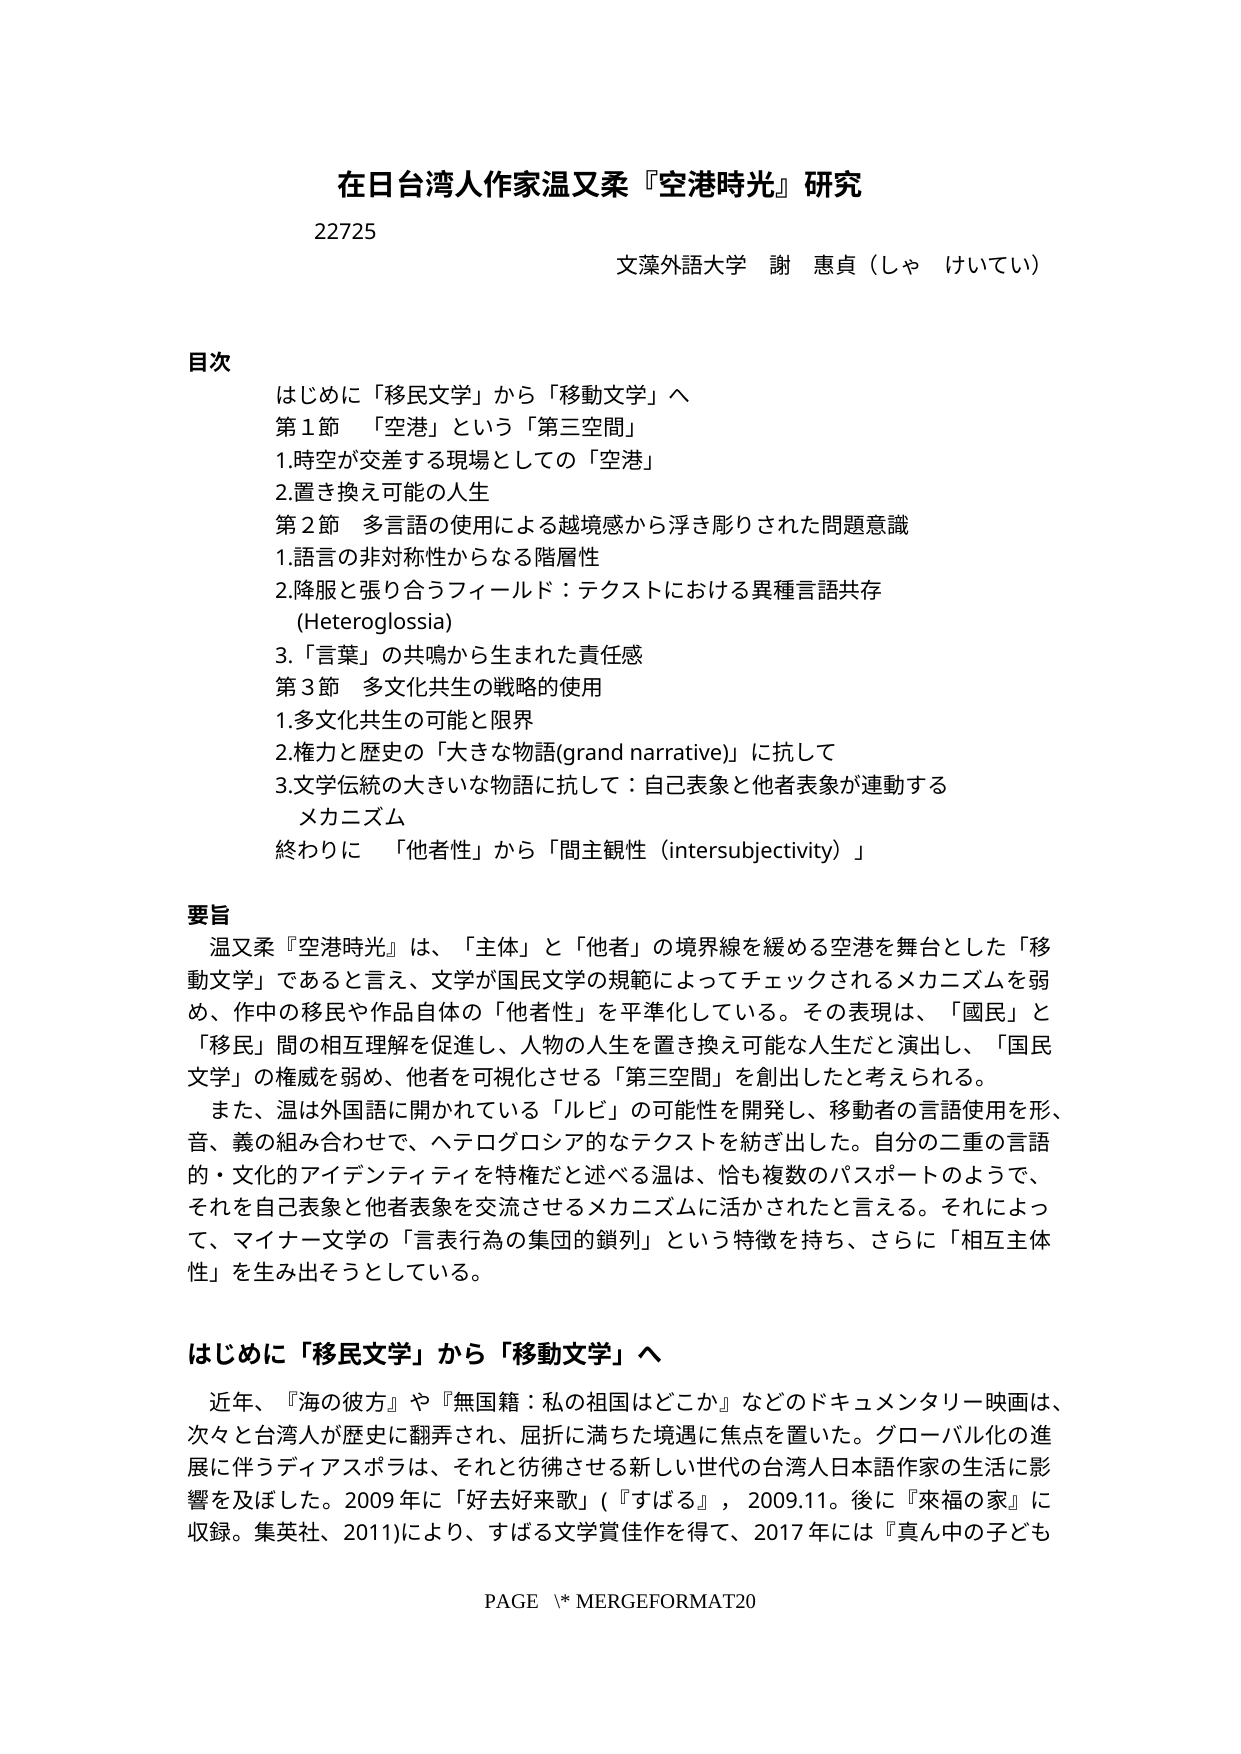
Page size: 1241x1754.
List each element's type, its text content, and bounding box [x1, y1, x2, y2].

text メカニズム [187, 800, 1053, 832]
text 終わりに 「他者性」から「間主観性（intersubjectivity）」 [187, 832, 1053, 865]
text はじめに「移民文学」から「移動文学」へ [187, 377, 1053, 410]
text 1.時空が交差する現場としての「空港」 [187, 442, 1053, 475]
text 3.「言葉」の共鳴から生まれた責任感 [187, 637, 1053, 670]
text 文藻外語大学 謝 惠貞（しゃ けいてい） [187, 247, 1053, 280]
text また、温は外国語に開かれている「ルビ」の可能性を開発し、移動者の言語使用を形、音、義の組み合わせで、ヘテログロシア的なテクストを紡ぎ出した。自分の二重の言語的・文化的アイデンティティを特権だと述べる温は、恰も複数のパスポートのようで、それを自己表象と他者表象を交流させるメカニズムに活かされたと言える。それによって、マイナー文学の「言表行為の集団的鎖列」という特徴を持ち、さらに「相互主体性」を生み出そうとしている。 [187, 1092, 1053, 1287]
text 2.降服と張り合うフィールド：テクストにおける異種言語共存 [187, 572, 1053, 605]
text 1.語言の非対称性からなる階層性 [187, 540, 1053, 572]
text 22725 [187, 215, 1053, 247]
text 3.文学伝統の大きいな物語に抗して：自己表象と他者表象が連動する [187, 767, 1053, 800]
text 2.置き換え可能の人生 [187, 475, 1053, 507]
text (Heteroglossia) [187, 605, 1053, 637]
text 目次 [187, 345, 1053, 377]
text 在日台湾人作家温又柔『空港時光』研究 [187, 150, 1053, 215]
text 1.多文化共生の可能と限界 [187, 702, 1053, 735]
text 要旨 [187, 897, 1053, 930]
text はじめに「移民文学」から「移動文学」へ [187, 1320, 1053, 1385]
text 第２節 多言語の使用による越境感から浮き彫りされた問題意識 [187, 507, 1053, 540]
text 第１節 「空港」という「第三空間」 [187, 410, 1053, 442]
text 第３節 多文化共生の戦略的使用 [187, 670, 1053, 702]
text 2.権力と歴史の「大きな物語(grand narrative)」に抗して [187, 735, 1053, 767]
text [187, 1385, 1053, 1547]
text 温又柔『空港時光』は、「主体」と「他者」の境界線を緩める空港を舞台とした「移動文学」であると言え、文学が国民文学の規範によってチェックされるメカニズムを弱め、作中の移民や作品自体の「他者性」を平準化している。その表現は、「國民」と「移民」間の相互理解を促進し、人物の人生を置き換え可能な人生だと演出し、「国民文学」の権威を弱め、他者を可視化させる「第三空間」を創出したと考えられる。 [187, 930, 1053, 1092]
